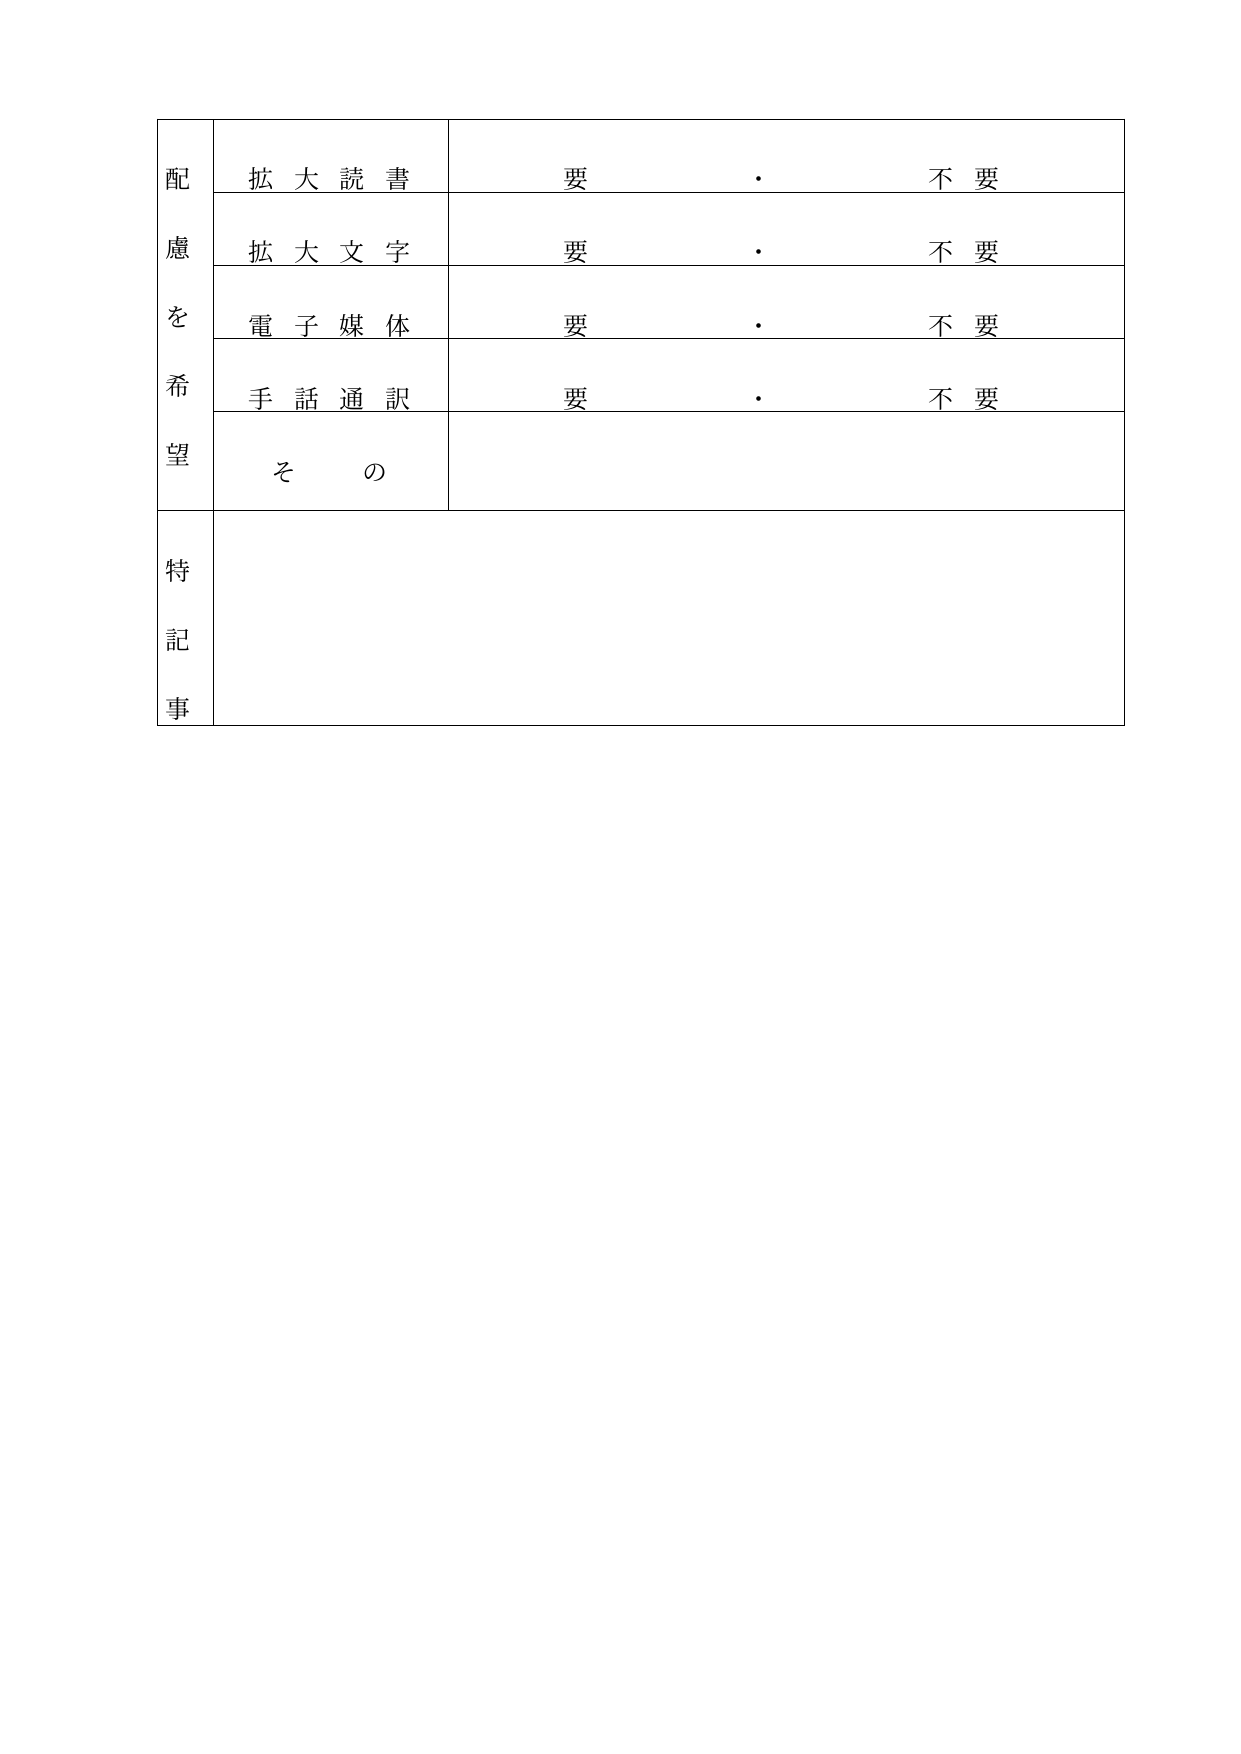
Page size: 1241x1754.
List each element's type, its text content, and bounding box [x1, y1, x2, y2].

table_cell [214, 511, 1124, 725]
table_cell 配 慮 を 希 望 す る 事 項 [158, 120, 213, 510]
table_cell 要 ・ 不要 [449, 339, 1124, 411]
table_cell 拡大読書器 [214, 120, 448, 192]
table_cell [449, 412, 1124, 510]
table_cell 要 ・ 不要 [449, 193, 1124, 265]
table_cell 電子媒体資料 [214, 266, 448, 338]
table_cell 手話通訳者 [214, 339, 448, 411]
table_cell 拡大文字資料 [214, 193, 448, 265]
table_cell 要 ・ 不要 [449, 266, 1124, 338]
table_cell そ の 他 [214, 412, 448, 510]
table_cell 特 記 事 項 [158, 511, 213, 725]
table_cell 要 ・ 不要 [449, 120, 1124, 192]
